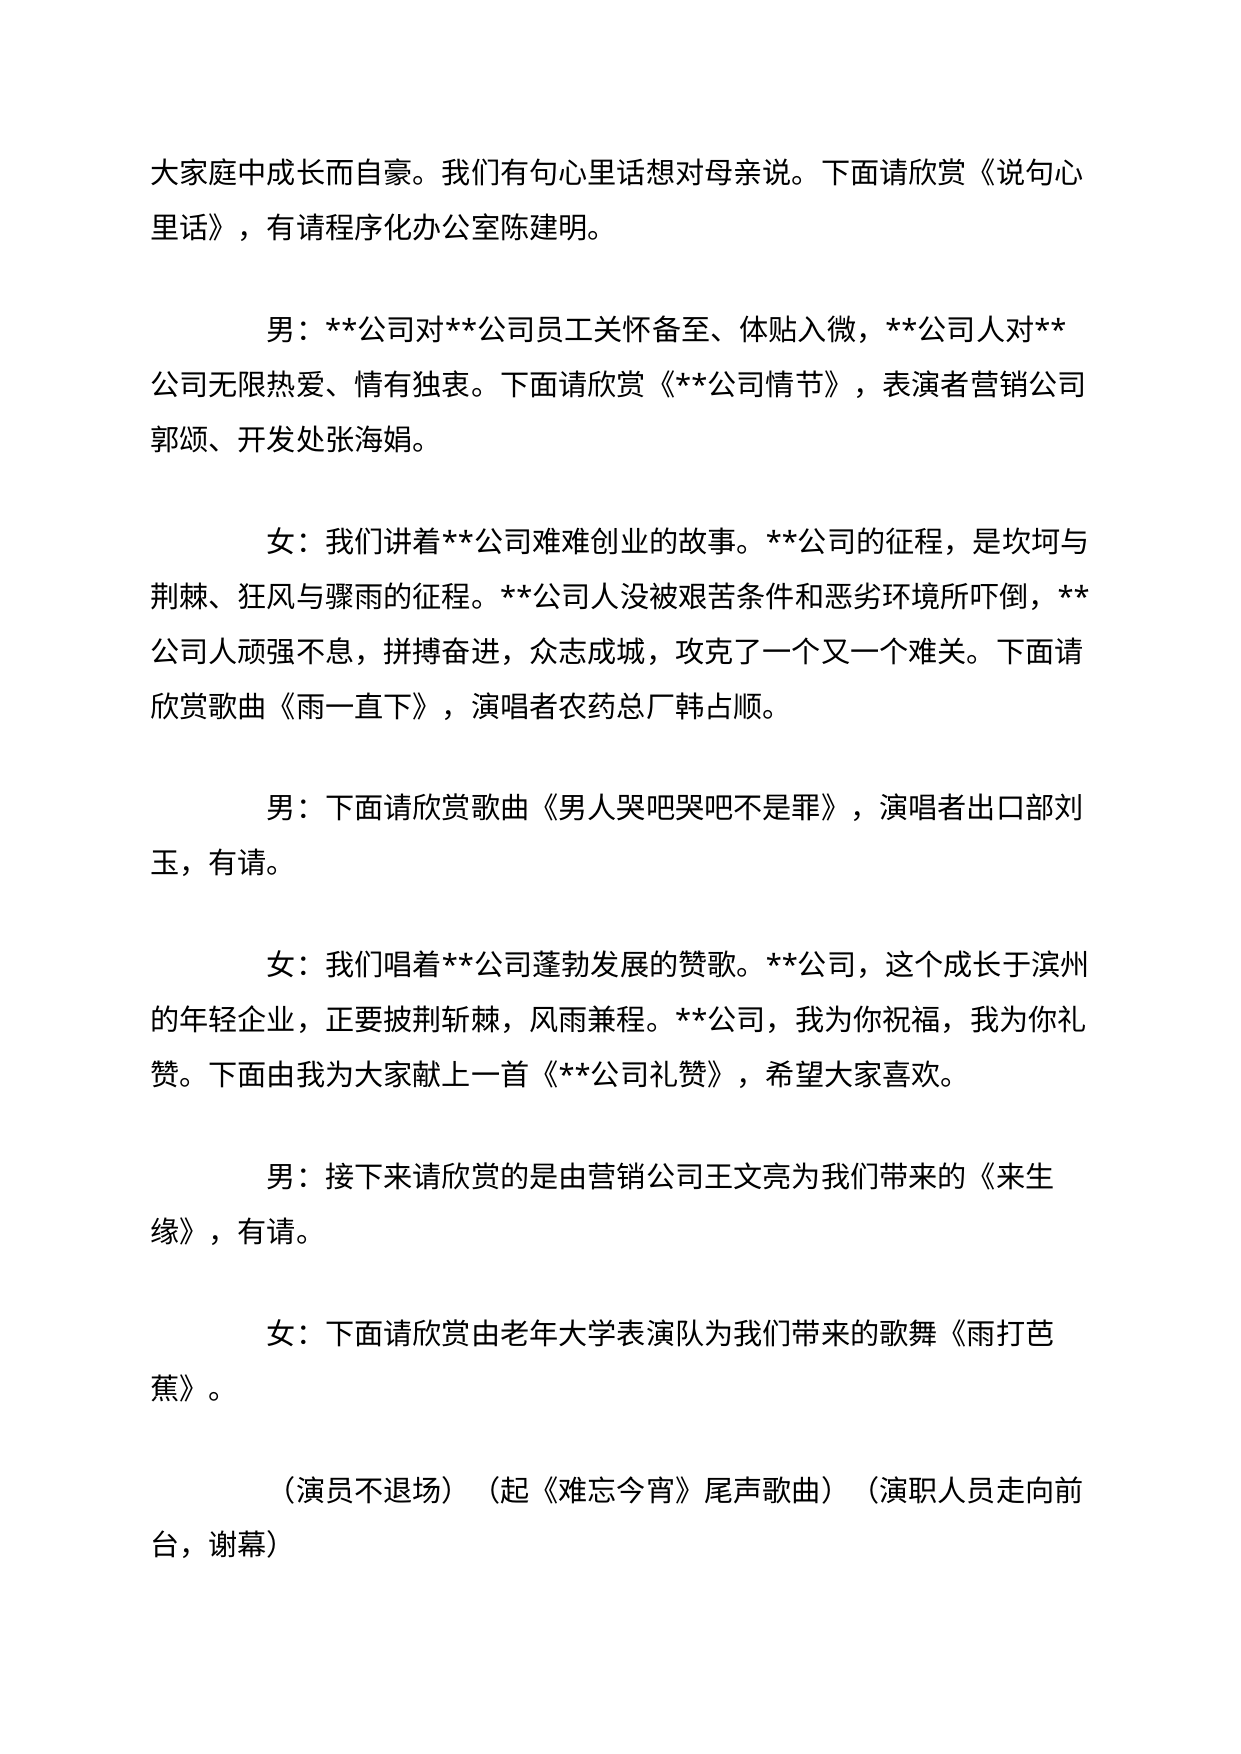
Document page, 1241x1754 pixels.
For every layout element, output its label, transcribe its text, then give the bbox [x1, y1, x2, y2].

text 男：下面请欣赏歌曲《男人哭吧哭吧不是罪》，演唱者出口部刘玉，有请。 [150, 785, 1090, 882]
text （演员不退场）（起《难忘今宵》尾声歌曲）（演职人员走向前台，谢幕） [150, 1467, 1090, 1564]
text 男：接下来请欣赏的是由营销公司王文亮为我们带来的《来生缘》，有请。 [150, 1154, 1090, 1251]
text 男：**公司对**公司员工关怀备至、体贴入微，**公司人对**公司无限热爱、情有独衷。下面请欣赏《**公司情节》，表演者营销公司郭颂、开发处张海娟。 [150, 307, 1090, 459]
text 女：我们唱着**公司蓬勃发展的赞歌。**公司，这个成长于滨州的年轻企业，正要披荆斩棘，风雨兼程。**公司，我为你祝福，我为你礼赞。下面由我为大家献上一首《**公司礼赞》，希望大家喜欢。 [150, 942, 1090, 1094]
text 女：下面请欣赏由老年大学表演队为我们带来的歌舞《雨打芭蕉》。 [150, 1310, 1090, 1408]
text 女：我们讲着**公司难难创业的故事。**公司的征程，是坎坷与荆棘、狂风与骤雨的征程。**公司人没被艰苦条件和恶劣环境所吓倒，**公司人顽强不息，拼搏奋进，众志成城，攻克了一个又一个难关。下面请欣赏歌曲《雨一直下》，演唱者农药总厂韩占顺。 [150, 518, 1090, 726]
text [150, 150, 1090, 247]
